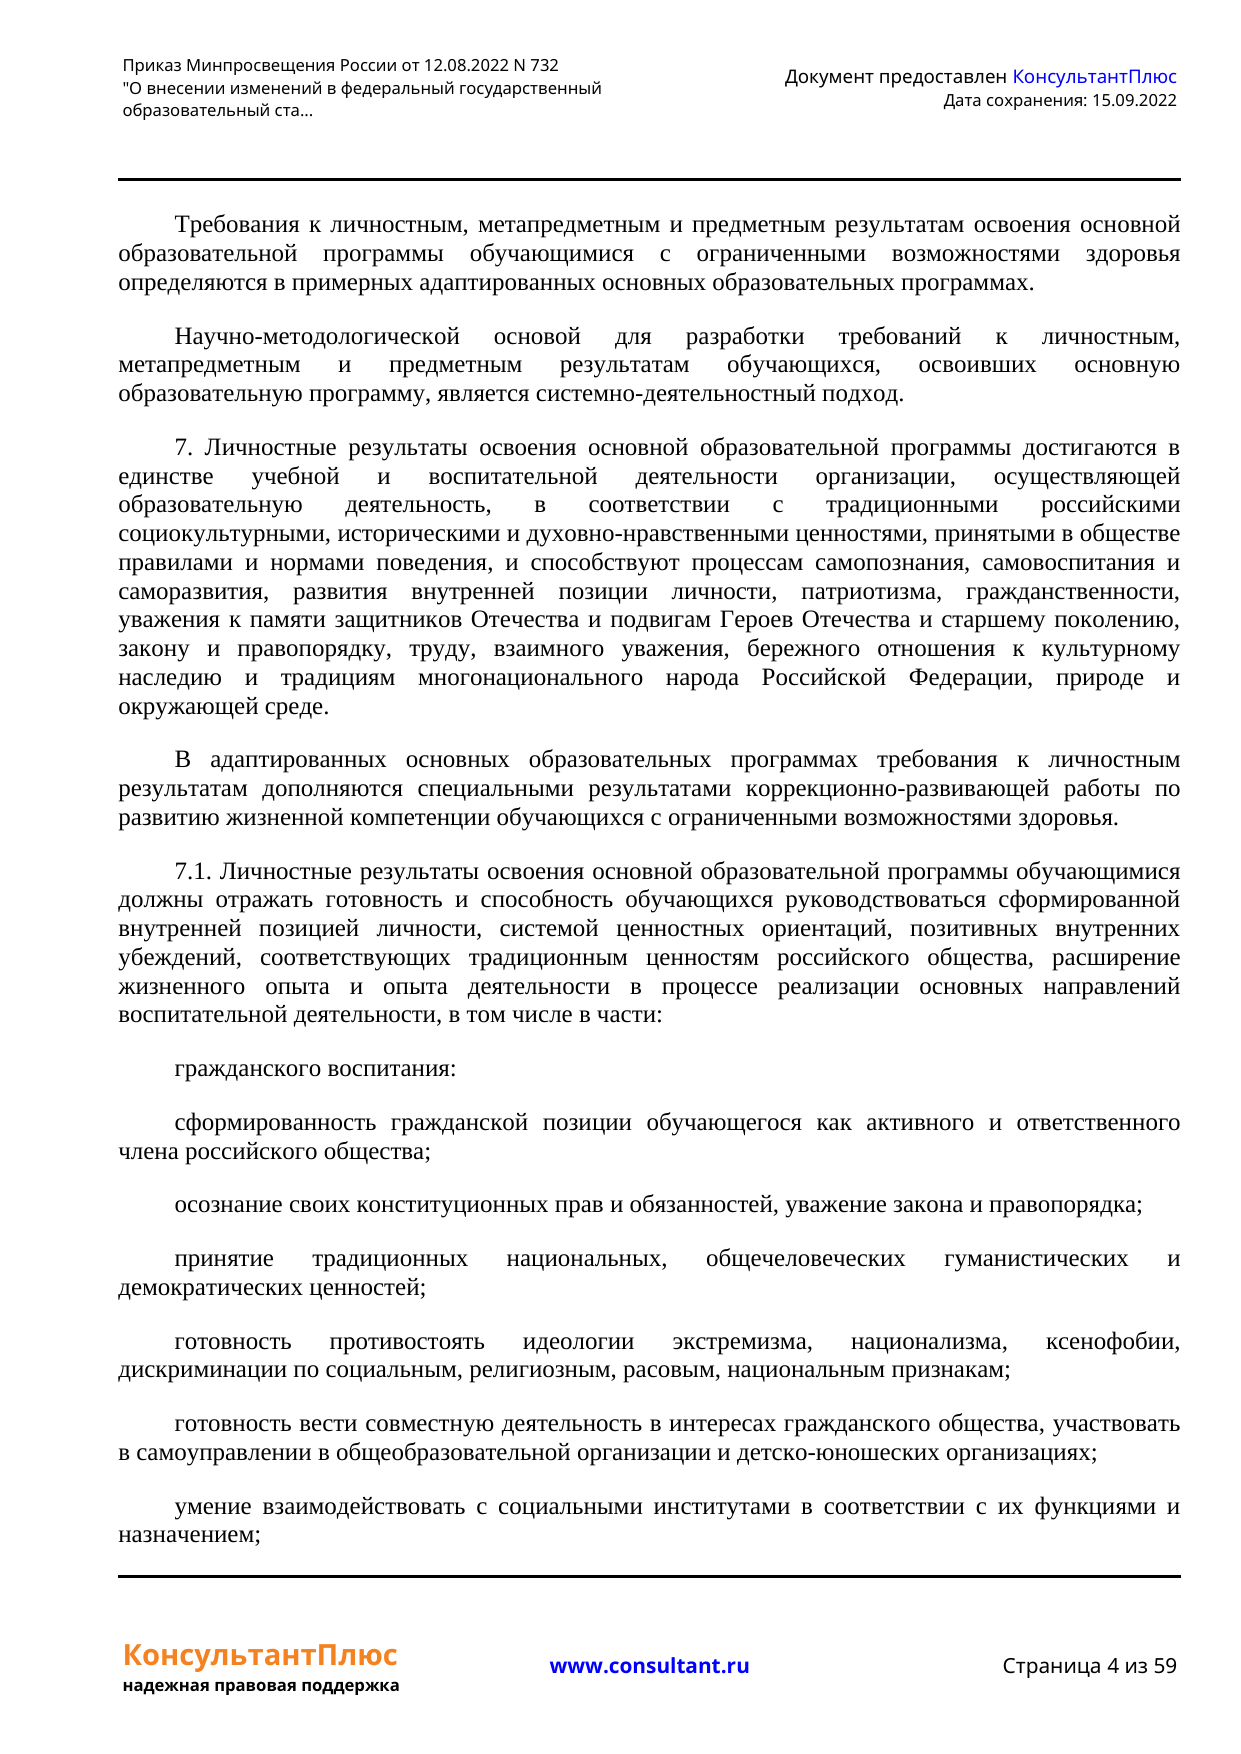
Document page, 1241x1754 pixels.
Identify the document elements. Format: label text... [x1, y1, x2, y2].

text В адаптированных основных образовательных программах требования к личностным результатам дополняются специальными результатами коррекционно-развивающей работы по развитию жизненной компетенции обучающихся с ограниченными возможностями здоровья. [118, 744, 1181, 831]
text гражданского воспитания: [118, 1053, 1181, 1082]
text Научно-методологической основой для разработки требований к личностным, метапредметным и предметным результатам обучающихся, освоивших основную образовательную программу, является системно-деятельностный подход. [118, 321, 1181, 407]
text Требования к личностным, метапредметным и предметным результатам освоения основной образовательной программы обучающимися с ограниченными возможностями здоровья определяются в примерных адаптированных основных образовательных программах. [118, 209, 1181, 296]
text готовность вести совместную деятельность в интересах гражданского общества, участвовать в самоуправлении в общеобразовательной организации и детско-юношеских организациях; [118, 1408, 1181, 1466]
text принятие традиционных национальных, общечеловеческих гуманистических и демократических ценностей; [118, 1243, 1181, 1301]
text 7. Личностные результаты освоения основной образовательной программы достигаются в единстве учебной и воспитательной деятельности организации, осуществляющей образовательную деятельность, в соответствии с традиционными российскими социокультурными, историческими и духовно-нравственными ценностями, принятыми в обществе правилами и нормами поведения, и способствуют процессам самопознания, самовоспитания и саморазвития, развития внутренней позиции личности, патриотизма, гражданственности, уважения к памяти защитников Отечества и подвигам Героев Отечества и старшему поколению, закону и правопорядку, труду, взаимного уважения, бережного отношения к культурному наследию и традициям многонационального народа Российской Федерации, природе и окружающей среде. [118, 432, 1181, 719]
text готовность противостоять идеологии экстремизма, национализма, ксенофобии, дискриминации по социальным, религиозным, расовым, национальным признакам; [118, 1326, 1181, 1383]
text умение взаимодействовать с социальными институтами в соответствии с их функциями и назначением; [118, 1491, 1181, 1548]
text 7.1. Личностные результаты освоения основной образовательной программы обучающимися должны отражать готовность и способность обучающихся руководствоваться сформированной внутренней позицией личности, системой ценностных ориентаций, позитивных внутренних убеждений, соответствующих традиционным ценностям российского общества, расширение жизненного опыта и опыта деятельности в процессе реализации основных направлений воспитательной деятельности, в том числе в части: [118, 856, 1181, 1028]
text сформированность гражданской позиции обучающегося как активного и ответственного члена российского общества; [118, 1107, 1181, 1164]
text осознание своих конституционных прав и обязанностей, уважение закона и правопорядка; [118, 1189, 1181, 1218]
